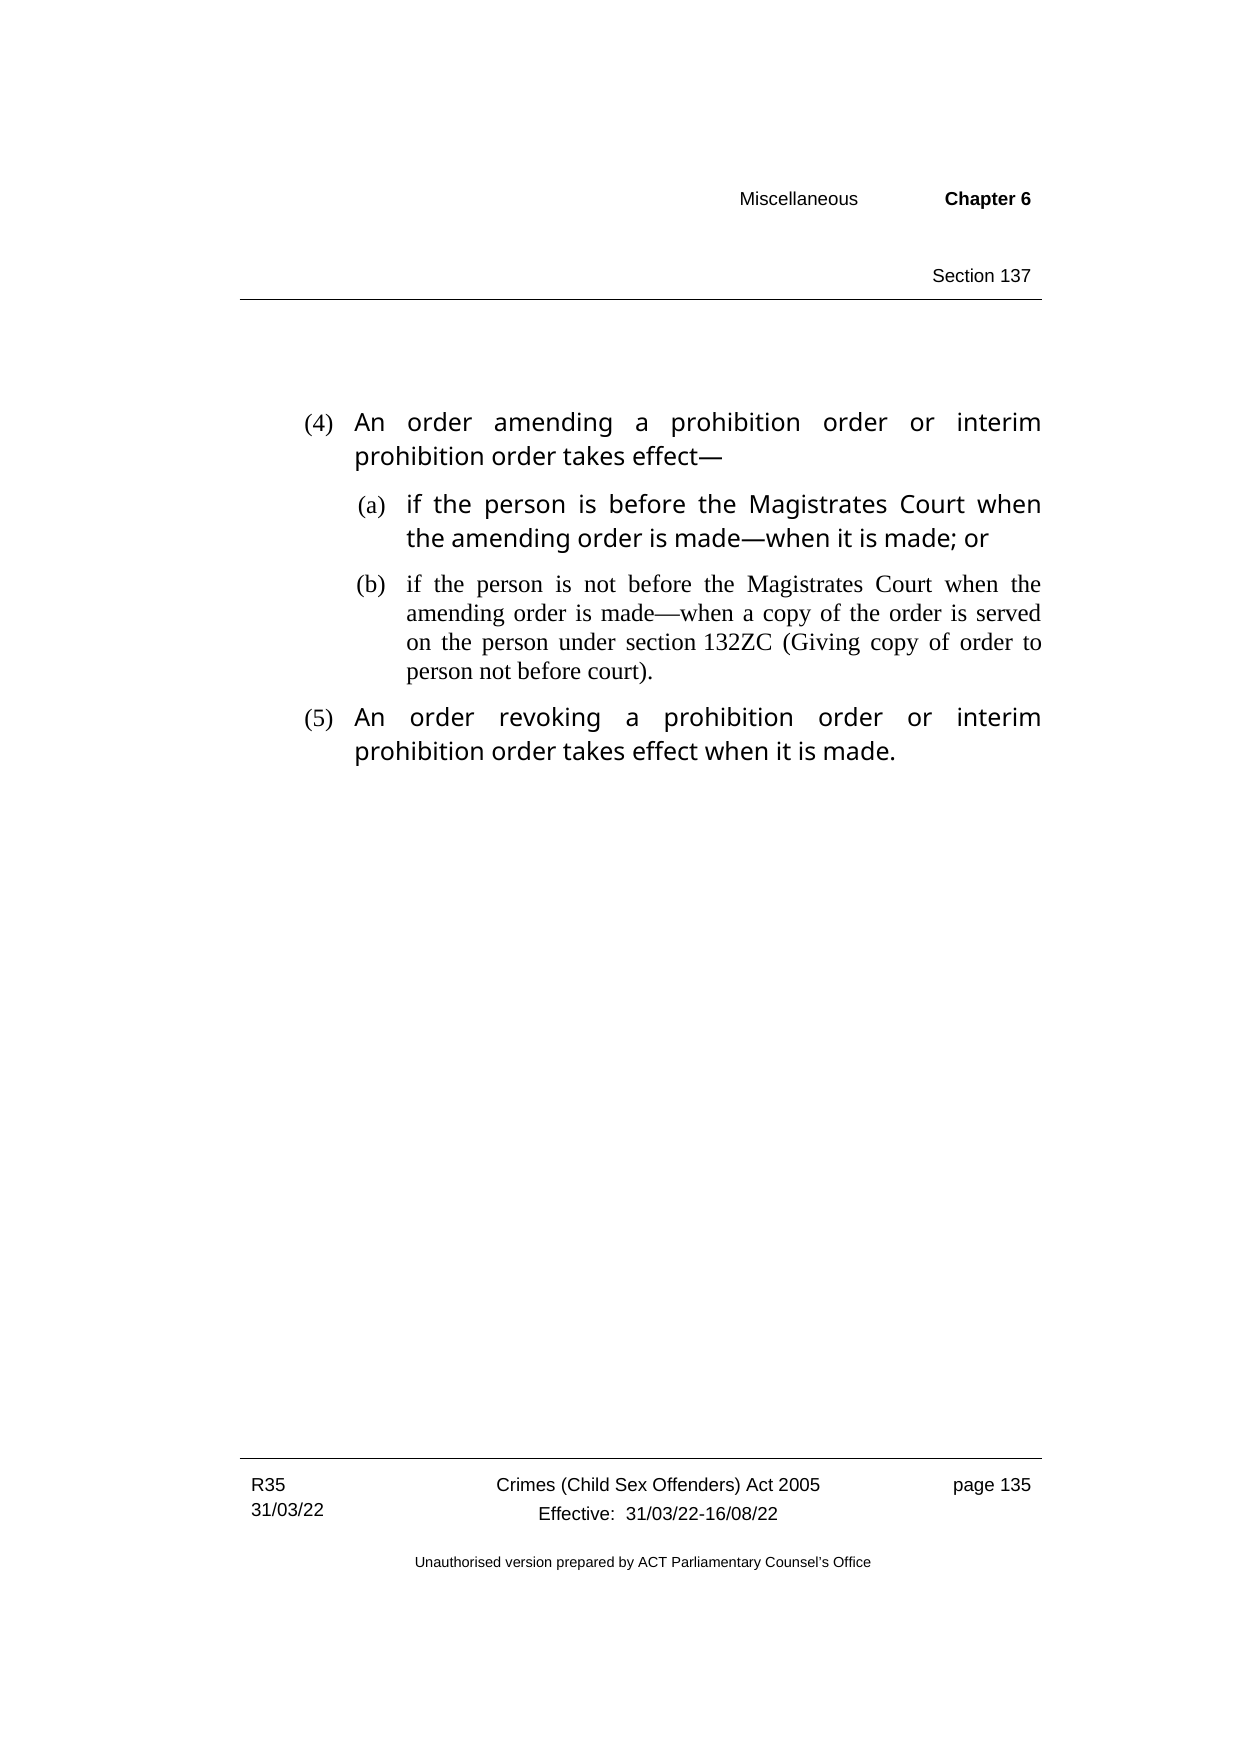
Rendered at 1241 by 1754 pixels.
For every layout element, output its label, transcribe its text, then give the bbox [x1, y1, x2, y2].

text (4) An order amending a prohibition order or interim prohibition order takes effect— [239, 404, 1042, 472]
text (b) if the person is not before the Magistrates Court when the amending order is made—when a copy of the order is served on the person under section 132ZC (Giving copy of order to person not before court). [239, 569, 1042, 684]
text (5) An order revoking a prohibition order or interim prohibition order takes effect when it is made. [239, 699, 1042, 767]
text (a) if the person is before the Magistrates Court when the amending order is made—when it is made; or [239, 487, 1042, 555]
